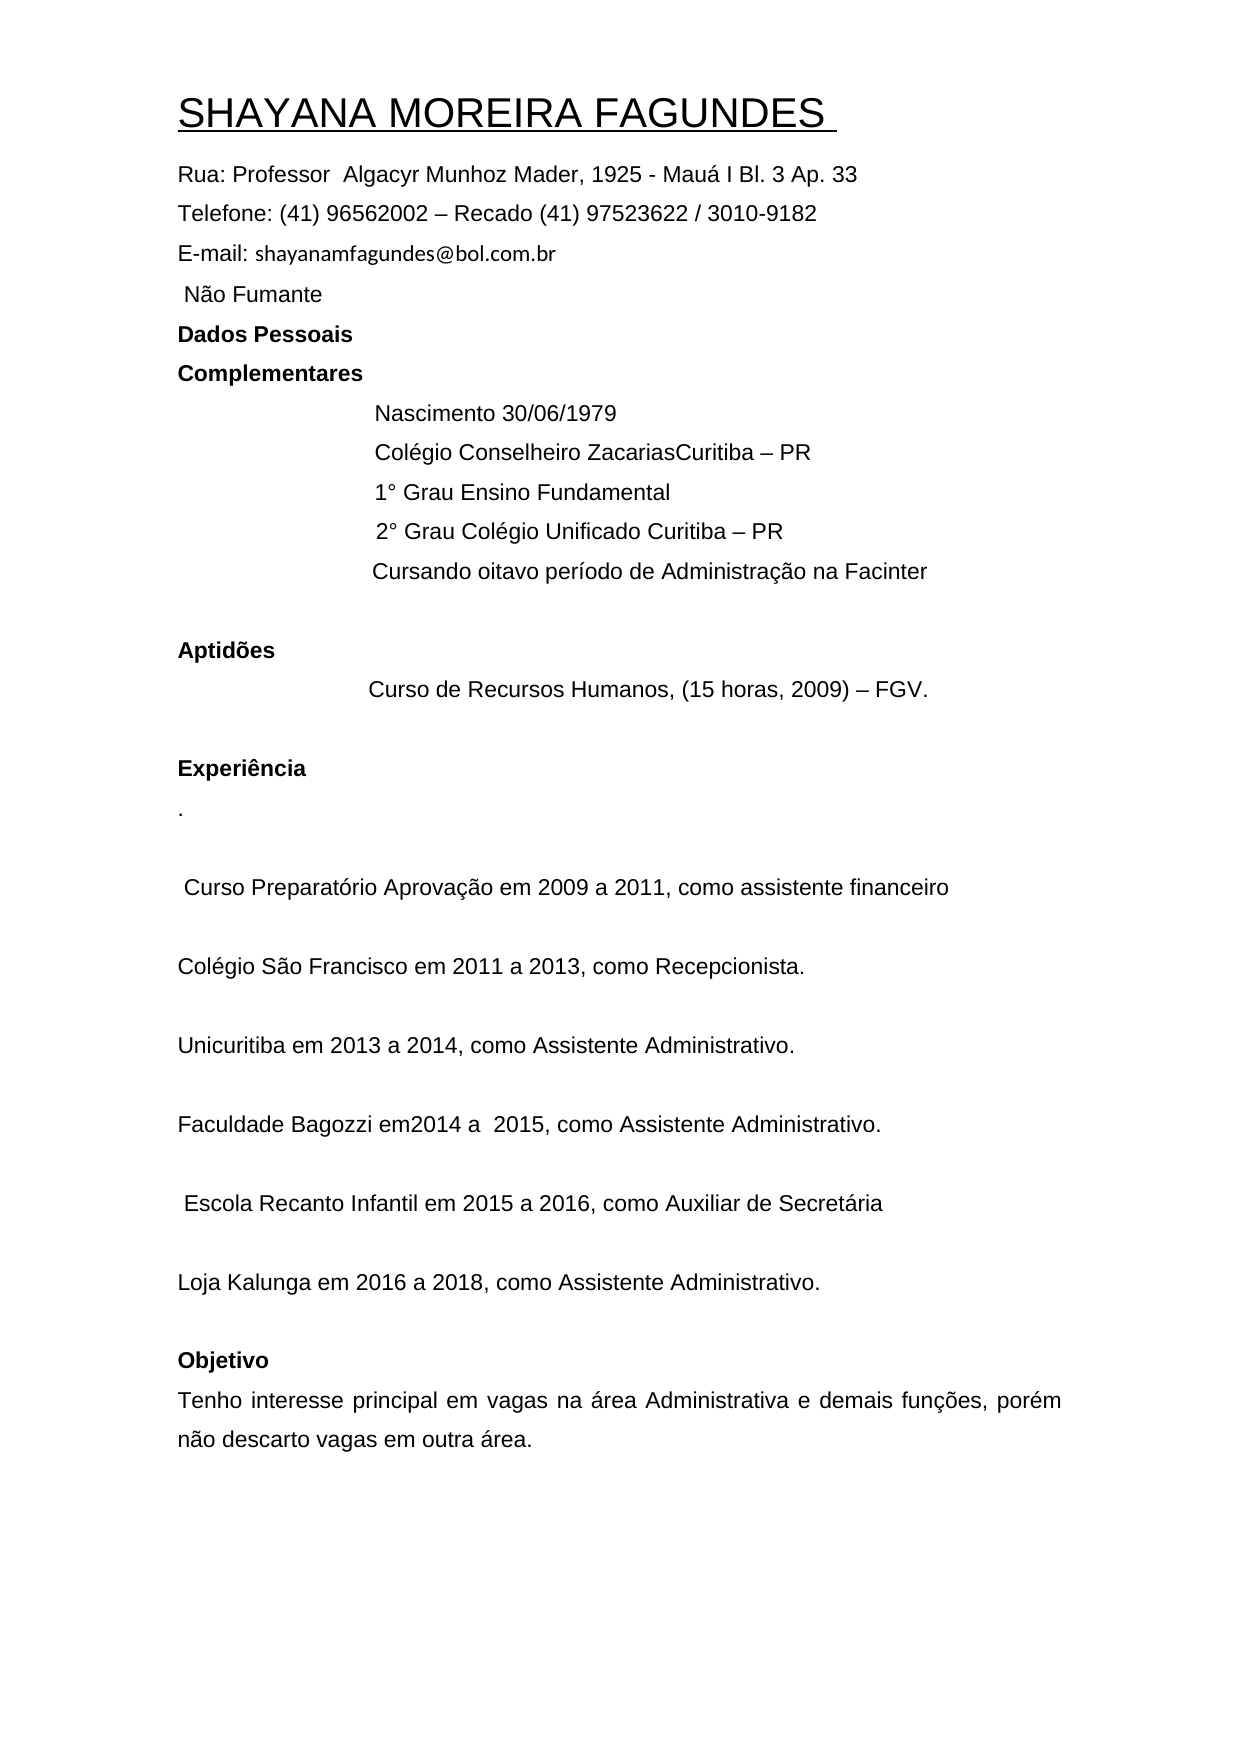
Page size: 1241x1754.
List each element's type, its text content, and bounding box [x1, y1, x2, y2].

text Objetivo [177, 1347, 1063, 1374]
text Telefone: (41) 96562002 – Recado (41) 97523622 / 3010-9182 [177, 200, 1063, 226]
text Curso de Recursos Humanos, (15 horas, 2009) – FGV. [177, 676, 1063, 703]
text Colégio São Francisco em 2011 a 2013, como Recepcionista. [177, 953, 1063, 979]
text Unicuritiba em 2013 a 2014, como Assistente Administrativo. [177, 1032, 1063, 1058]
text Cursando oitavo período de Administração na Facinter [177, 558, 1063, 584]
text Curso Preparatório Aprovação em 2009 a 2011, como assistente financeiro [177, 874, 1063, 900]
text . [177, 795, 1063, 821]
text 2° Grau Colégio Unificado Curitiba – PR [177, 518, 1063, 545]
text Experiência [177, 755, 1063, 782]
text Loja Kalunga em 2016 a 2018, como Assistente Administrativo. [177, 1268, 1063, 1295]
text E-mail: shayanamfagundes@bol.com.br [177, 239, 1063, 267]
text Rua: Professor Algacyr Munhoz Mader, 1925 - Mauá I Bl. 3 Ap. 33 [177, 161, 1063, 187]
text Complementares [177, 360, 1063, 387]
text Faculdade Bagozzi em2014 a 2015, como Assistente Administrativo. [177, 1111, 1063, 1137]
text Colégio Conselheiro ZacariasCuritiba – PR [177, 439, 1063, 466]
text Aptidões [177, 637, 1063, 663]
text Tenho interesse principal em vagas na área Administrativa e demais funções, porém não descarto vagas em outra área. [177, 1387, 1063, 1453]
text Não Fumante [177, 281, 1063, 308]
text Escola Recanto Infantil em 2015 a 2016, como Auxiliar de Secretária [177, 1189, 1063, 1216]
text 1° Grau Ensino Fundamental [177, 479, 1063, 505]
text Nascimento 30/06/1979 [177, 400, 1063, 426]
text SHAYANA MOREIRA FAGUNDES [177, 89, 1063, 137]
text Dados Pessoais [177, 321, 1063, 347]
